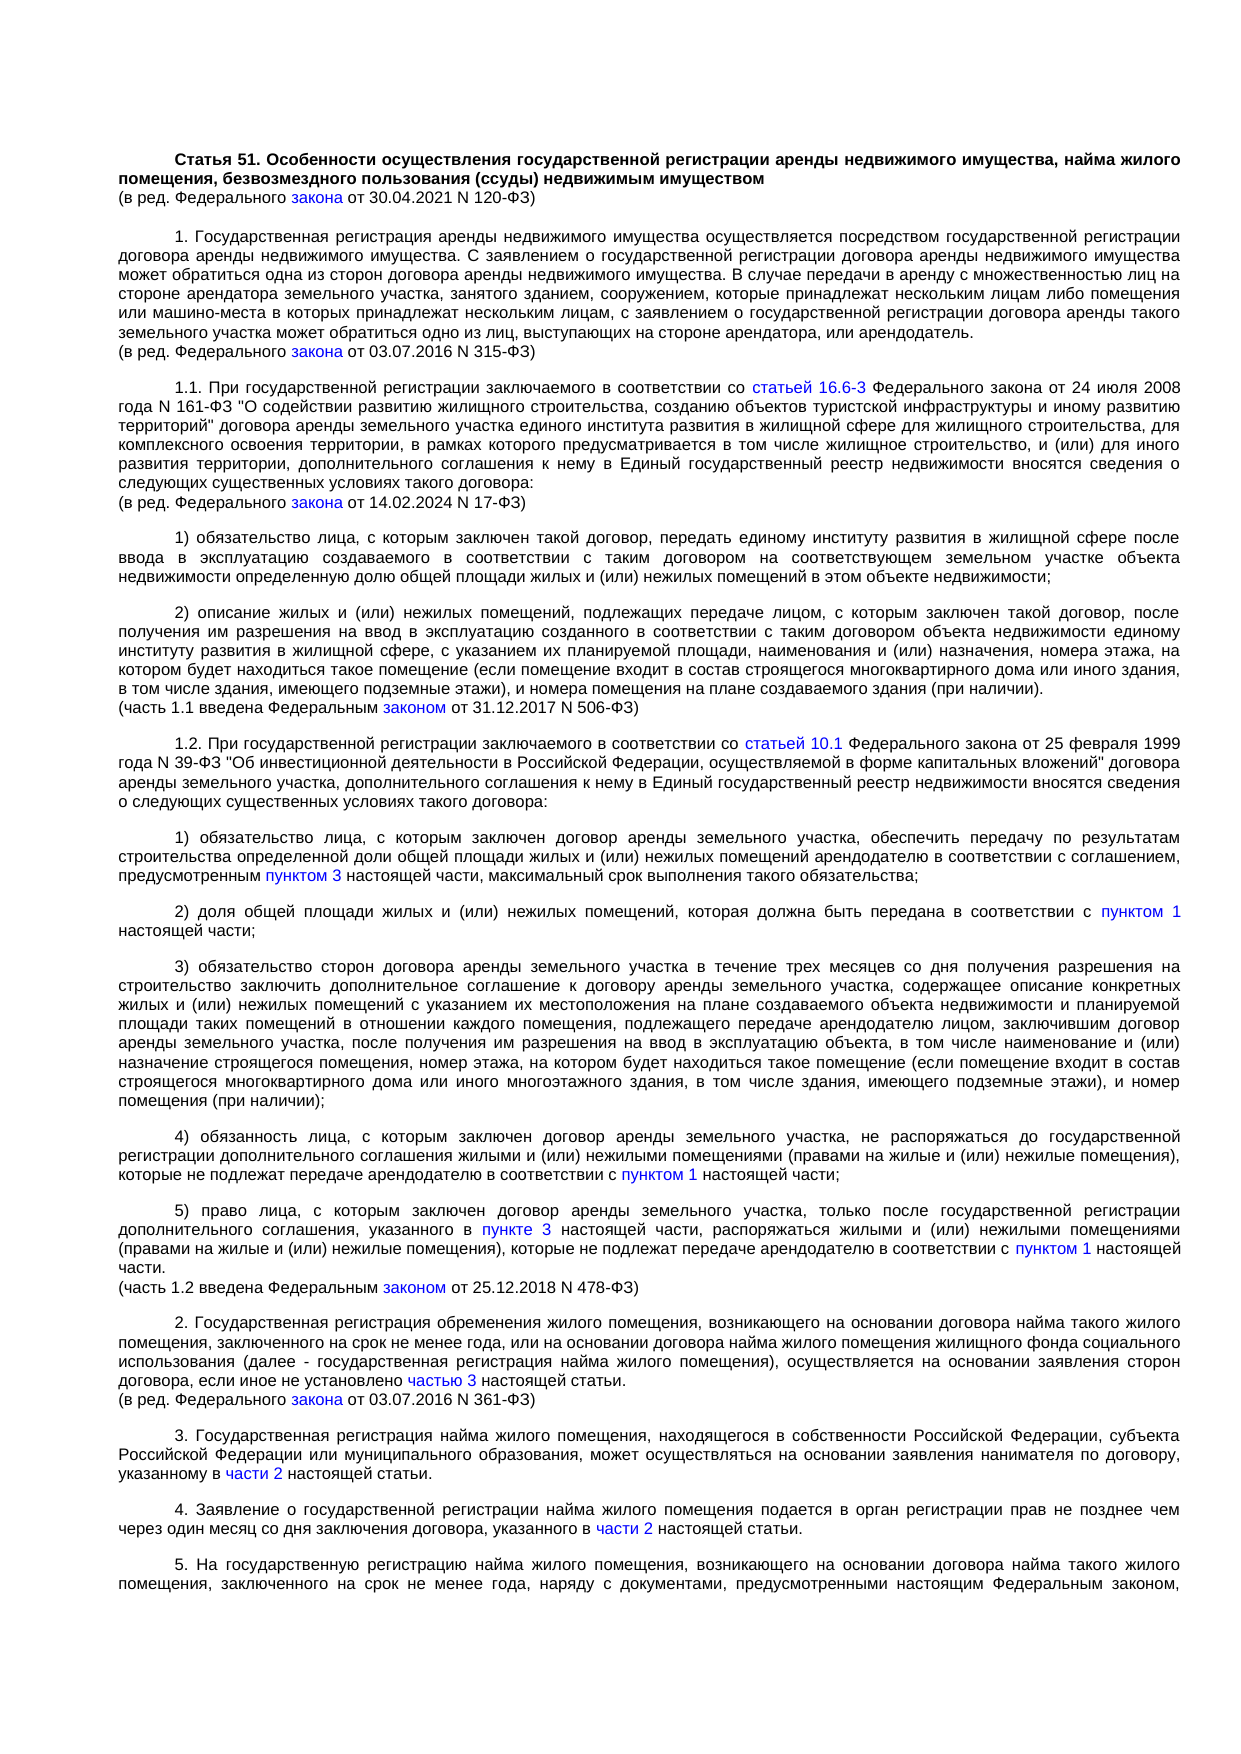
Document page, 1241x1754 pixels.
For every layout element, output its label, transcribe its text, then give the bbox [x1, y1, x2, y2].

text 4. Заявление о государственной регистрации найма жилого помещения подается в орган регистрации прав не позднее чем через один месяц со дня заключения договора, указанного в части 2 настоящей статьи. [118, 1500, 1181, 1538]
text (в ред. Федерального закона от 03.07.2016 N 361-ФЗ) [118, 1390, 1181, 1409]
text 4) обязанность лица, с которым заключен договор аренды земельного участка, не распоряжаться до государственной регистрации дополнительного соглашения жилыми и (или) нежилыми помещениями (правами на жилые и (или) нежилые помещения), которые не подлежат передаче арендодателю в соответствии с пунктом 1 настоящей части; [118, 1127, 1181, 1184]
text (часть 1.1 введена Федеральным законом от 31.12.2017 N 506-ФЗ) [118, 698, 1181, 717]
text 1) обязательство лица, с которым заключен такой договор, передать единому институту развития в жилищной сфере после ввода в эксплуатацию создаваемого в соответствии с таким договором на соответствующем земельном участке объекта недвижимости определенную долю общей площади жилых и (или) нежилых помещений в этом объекте недвижимости; [118, 528, 1181, 586]
text 2) доля общей площади жилых и (или) нежилых помещений, которая должна быть передана в соответствии с пунктом 1 настоящей части; [118, 902, 1181, 940]
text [118, 1555, 1181, 1593]
text 1) обязательство лица, с которым заключен договор аренды земельного участка, обеспечить передачу по результатам строительства определенной доли общей площади жилых и (или) нежилых помещений арендодателю в соответствии с соглашением, предусмотренным пунктом 3 настоящей части, максимальный срок выполнения такого обязательства; [118, 827, 1181, 885]
text Статья 51. Особенности осуществления государственной регистрации аренды недвижимого имущества, найма жилого помещения, безвозмездного пользования (ссуды) недвижимым имуществом [118, 150, 1181, 188]
text 1.2. При государственной регистрации заключаемого в соответствии со статьей 10.1 Федерального закона от 25 февраля 1999 года N 39-ФЗ "Об инвестиционной деятельности в Российской Федерации, осуществляемой в форме капитальных вложений" договора аренды земельного участка, дополнительного соглашения к нему в Единый государственный реестр недвижимости вносятся сведения о следующих существенных условиях такого договора: [118, 734, 1181, 811]
text 1.1. При государственной регистрации заключаемого в соответствии со статьей 16.6-3 Федерального закона от 24 июля 2008 года N 161-ФЗ "О содействии развитию жилищного строительства, созданию объектов туристской инфраструктуры и иному развитию территорий" договора аренды земельного участка единого института развития в жилищной сфере для жилищного строительства, для комплексного освоения территории, в рамках которого предусматривается в том числе жилищное строительство, и (или) для иного развития территории, дополнительного соглашения к нему в Единый государственный реестр недвижимости вносятся сведения о следующих существенных условиях такого договора: [118, 377, 1181, 492]
text (в ред. Федерального закона от 03.07.2016 N 315-ФЗ) [118, 342, 1181, 361]
text 3) обязательство сторон договора аренды земельного участка в течение трех месяцев со дня получения разрешения на строительство заключить дополнительное соглашение к договору аренды земельного участка, содержащее описание конкретных жилых и (или) нежилых помещений с указанием их местоположения на плане создаваемого объекта недвижимости и планируемой площади таких помещений в отношении каждого помещения, подлежащего передаче арендодателю лицом, заключившим договор аренды земельного участка, после получения им разрешения на ввод в эксплуатацию объекта, в том числе наименование и (или) назначение строящегося помещения, номер этажа, на котором будет находиться такое помещение (если помещение входит в состав строящегося многоквартирного дома или иного многоэтажного здания, в том числе здания, имеющего подземные этажи), и номер помещения (при наличии); [118, 957, 1181, 1110]
text (часть 1.2 введена Федеральным законом от 25.12.2018 N 478-ФЗ) [118, 1277, 1181, 1297]
text 2) описание жилых и (или) нежилых помещений, подлежащих передаче лицом, с которым заключен такой договор, после получения им разрешения на ввод в эксплуатацию созданного в соответствии с таким договором объекта недвижимости единому институту развития в жилищной сфере, с указанием их планируемой площади, наименования и (или) назначения, номера этажа, на котором будет находиться такое помещение (если помещение входит в состав строящегося многоквартирного дома или иного здания, в том числе здания, имеющего подземные этажи), и номера помещения на плане создаваемого здания (при наличии). [118, 602, 1181, 698]
text 2. Государственная регистрация обременения жилого помещения, возникающего на основании договора найма такого жилого помещения, заключенного на срок не менее года, или на основании договора найма жилого помещения жилищного фонда социального использования (далее - государственная регистрация найма жилого помещения), осуществляется на основании заявления сторон договора, если иное не установлено частью 3 настоящей статьи. [118, 1313, 1181, 1390]
text (в ред. Федерального закона от 30.04.2021 N 120-ФЗ) [118, 188, 1181, 207]
text (в ред. Федерального закона от 14.02.2024 N 17-ФЗ) [118, 492, 1181, 512]
text 5) право лица, с которым заключен договор аренды земельного участка, только после государственной регистрации дополнительного соглашения, указанного в пункте 3 настоящей части, распоряжаться жилыми и (или) нежилыми помещениями (правами на жилые и (или) нежилые помещения), которые не подлежат передаче арендодателю в соответствии с пунктом 1 настоящей части. [118, 1201, 1181, 1277]
text 3. Государственная регистрация найма жилого помещения, находящегося в собственности Российской Федерации, субъекта Российской Федерации или муниципального образования, может осуществляться на основании заявления нанимателя по договору, указанному в части 2 настоящей статьи. [118, 1426, 1181, 1483]
text 1. Государственная регистрация аренды недвижимого имущества осуществляется посредством государственной регистрации договора аренды недвижимого имущества. С заявлением о государственной регистрации договора аренды недвижимого имущества может обратиться одна из сторон договора аренды недвижимого имущества. В случае передачи в аренду с множественностью лиц на стороне арендатора земельного участка, занятого зданием, сооружением, которые принадлежат нескольким лицам либо помещения или машино-места в которых принадлежат нескольким лицам, с заявлением о государственной регистрации договора аренды такого земельного участка может обратиться одно из лиц, выступающих на стороне арендатора, или арендодатель. [118, 227, 1181, 342]
